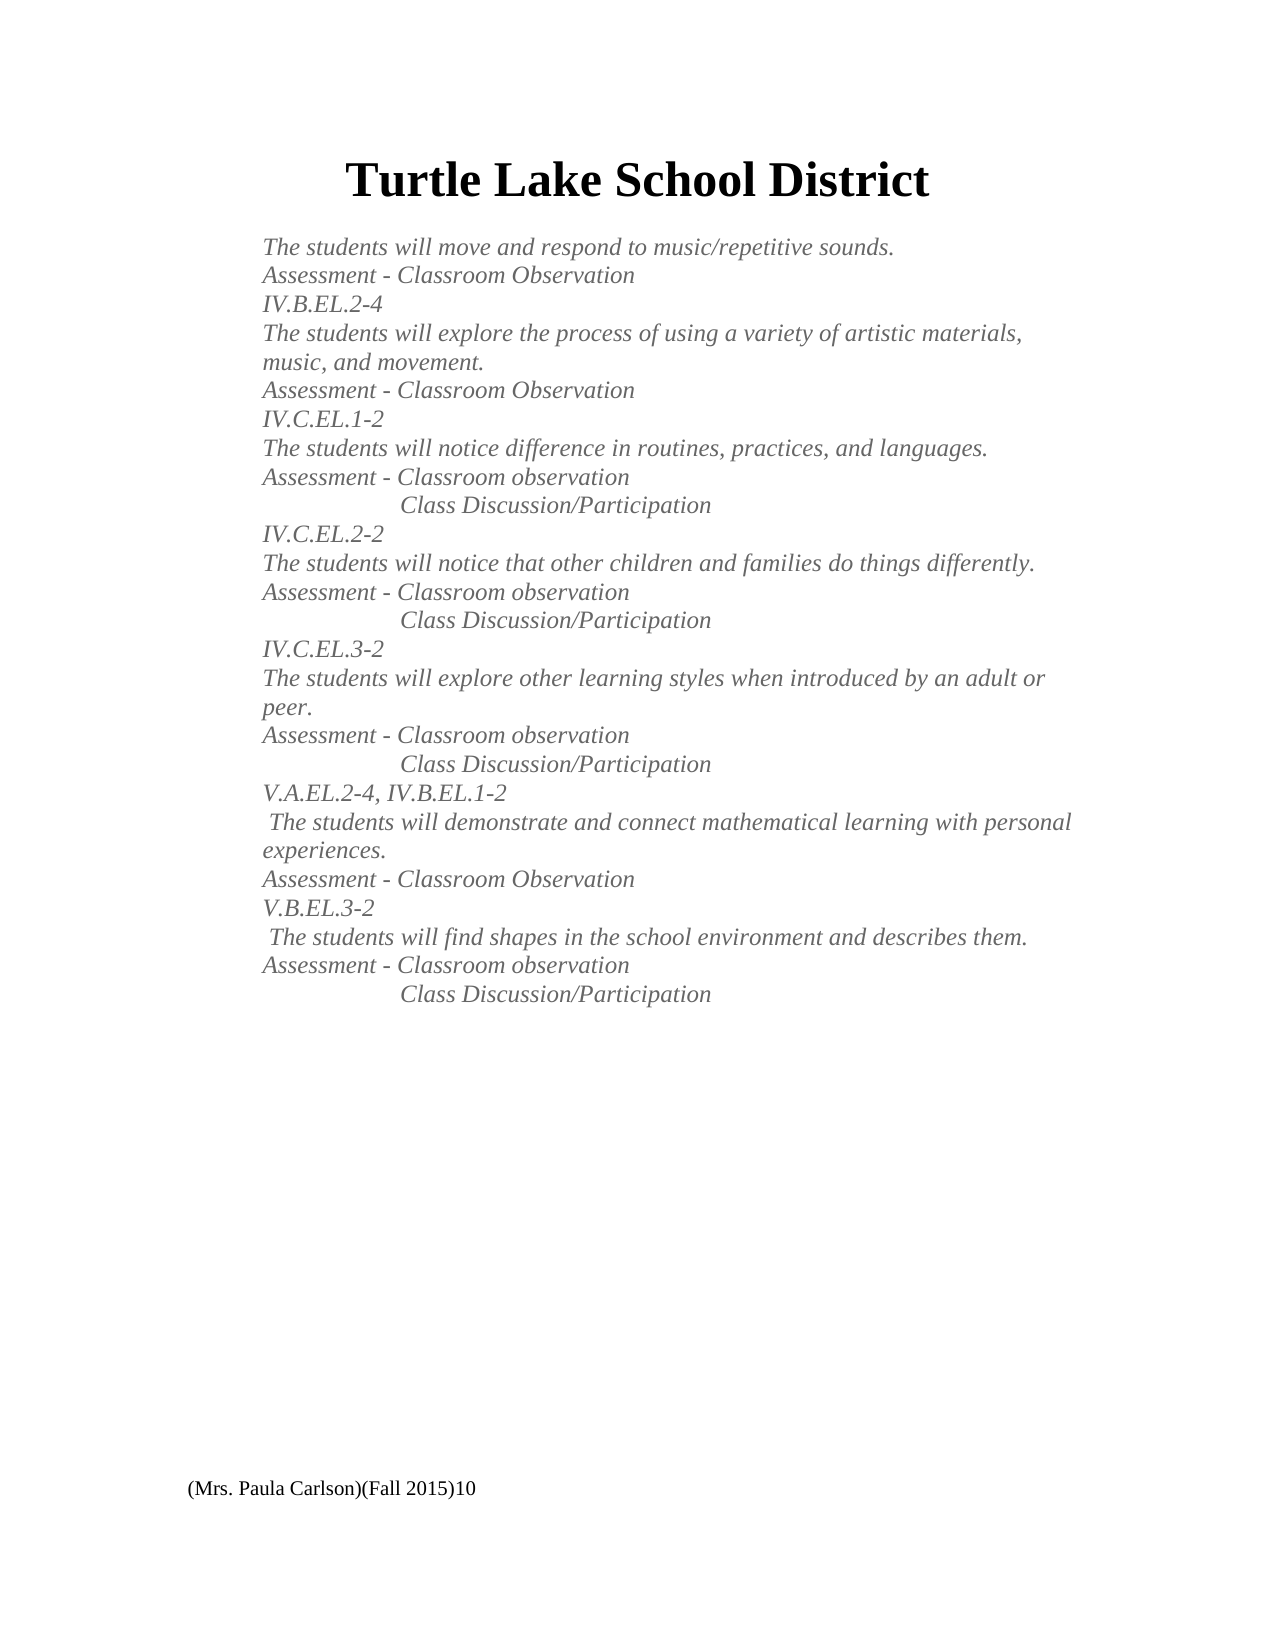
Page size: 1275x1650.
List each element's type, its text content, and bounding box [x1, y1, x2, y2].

subtitle The students will move and respond to music/repetitive sounds. Assessment - Classroom Observation IV.B.EL.2-4 [262, 232, 1087, 318]
subtitle Assessment - Classroom observation Class Discussion/Participation IV.C.EL.2-2 [262, 462, 1087, 548]
subtitle The students will explore the process of using a variety of artistic materials, music, and movement. Assessment - Classroom Observation IV.C.EL.1-2 [262, 318, 1087, 433]
subtitle The students will notice that other children and families do things differently. Assessment - Classroom observation Class Discussion/Participation IV.C.EL.3-2 [262, 548, 1087, 663]
subtitle The students will explore other learning styles when introduced by an adult or peer. [262, 663, 1087, 720]
subtitle Assessment - Classroom observation Class Discussion/Participation V.A.EL.2-4, IV.B.EL.1-2 [262, 720, 1087, 807]
subtitle The students will notice difference in routines, practices, and languages. [262, 433, 1087, 462]
subtitle The students will demonstrate and connect mathematical learning with personal experiences. Assessment - Classroom Observation V.B.EL.3-2 [262, 807, 1087, 922]
subtitle The students will find shapes in the school environment and describes them. Assessment - Classroom observation Class Discussion/Participation [262, 922, 1087, 1065]
